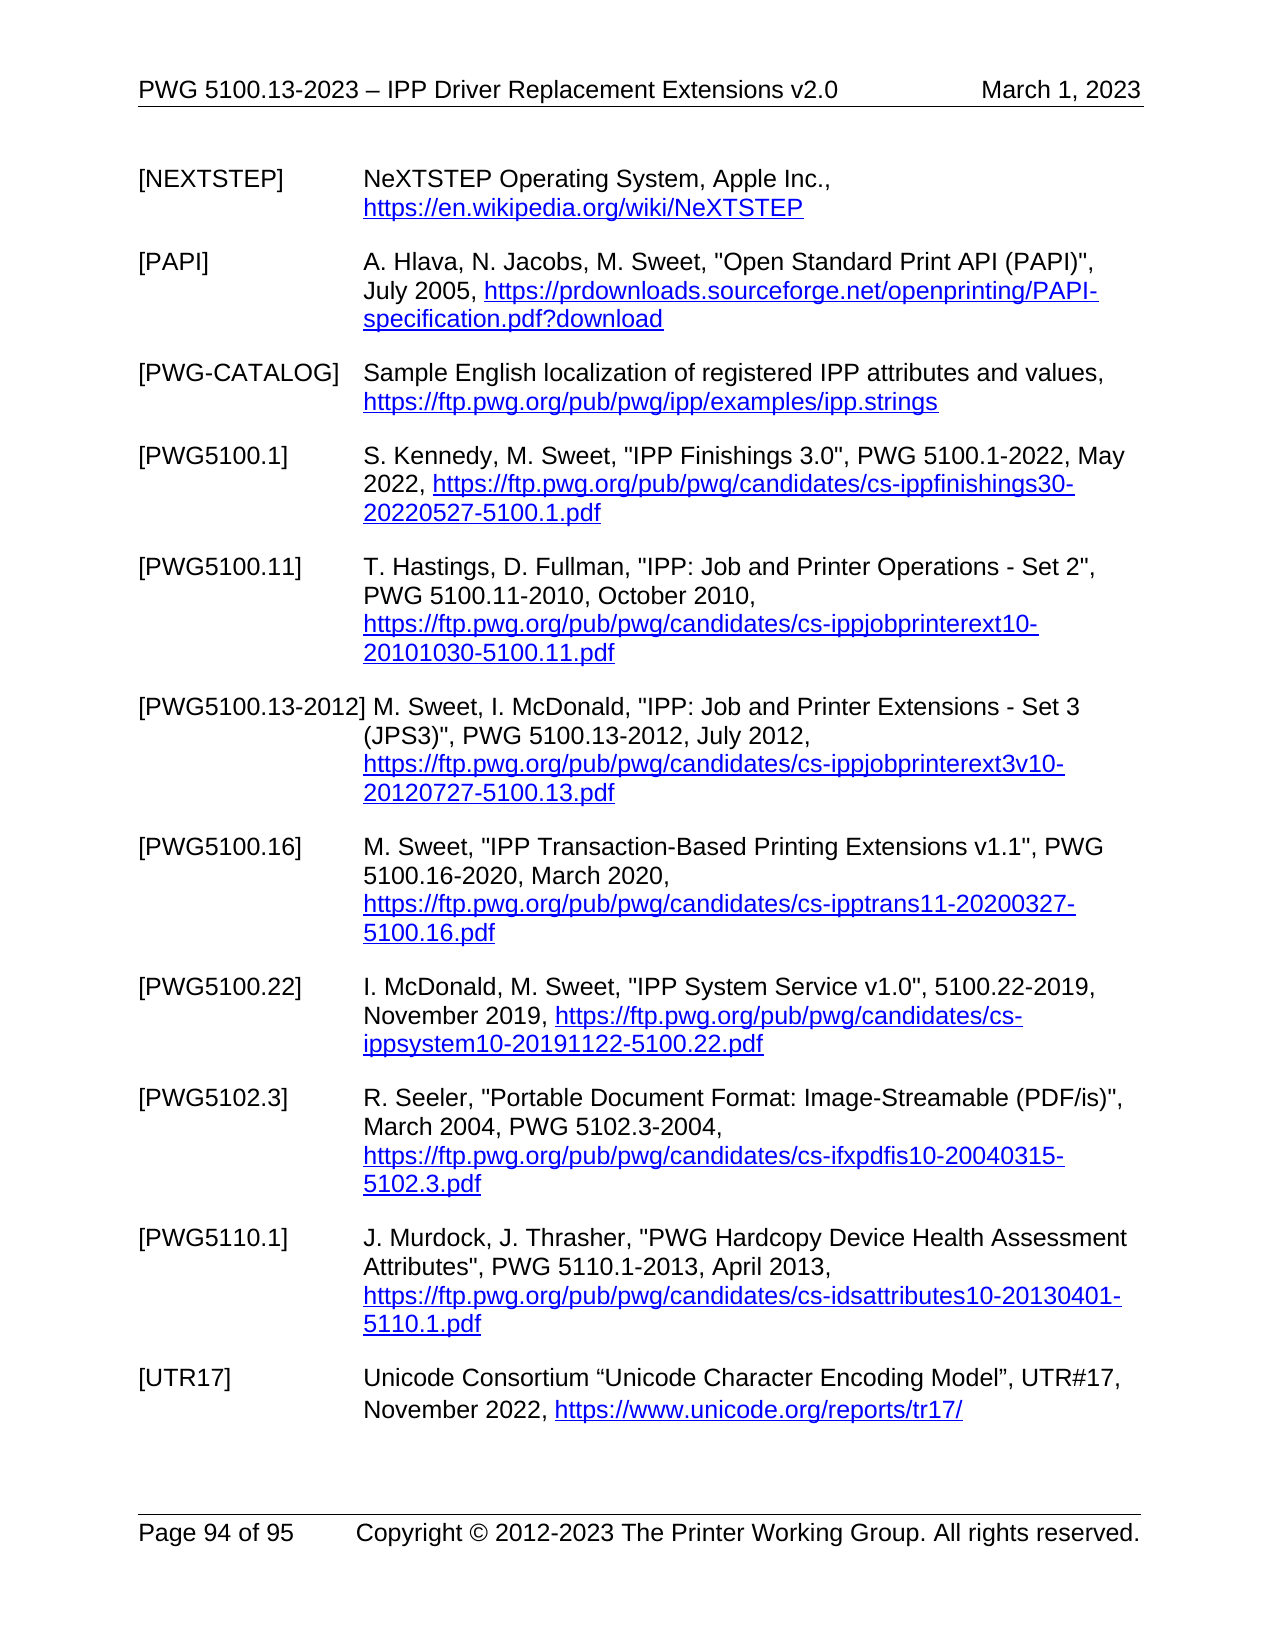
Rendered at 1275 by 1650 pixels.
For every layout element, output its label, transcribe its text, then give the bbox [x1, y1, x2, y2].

text [NEXTSTEP] NeXTSTEP Operating System, Apple Inc., https://en.wikipedia.org/wiki/NeXTSTEP [138, 164, 1144, 222]
text [PWG5102.3] R. Seeler, "Portable Document Format: Image-Streamable (PDF/is)", March 2004, PWG 5102.3-2004, https://ftp.pwg.org/pub/pwg/candidates/cs-ifxpdfis10-20040315-5102.3.pdf [138, 1083, 1144, 1198]
text [PWG5100.11] T. Hastings, D. Fullman, "IPP: Job and Printer Operations - Set 2", PWG 5100.11-2010, October 2010, https://ftp.pwg.org/pub/pwg/candidates/cs-ippjobprinterext10-20101030-5100.11.pdf [138, 552, 1144, 667]
text [PWG5100.16] M. Sweet, "IPP Transaction-Based Printing Extensions v1.1", PWG 5100.16-2020, March 2020, https://ftp.pwg.org/pub/pwg/candidates/cs-ipptrans11-20200327-5100.16.pdf [138, 832, 1144, 947]
text [PWG5110.1] J. Murdock, J. Thrasher, "PWG Hardcopy Device Health Assessment Attributes", PWG 5110.1-2013, April 2013, https://ftp.pwg.org/pub/pwg/candidates/cs-idsattributes10-20130401-5110.1.pdf [138, 1223, 1144, 1338]
text [PWG-CATALOG] Sample English localization of registered IPP attributes and values, https://ftp.pwg.org/pub/pwg/ipp/examples/ipp.strings [138, 358, 1144, 416]
text [PWG5100.13-2012] M. Sweet, I. McDonald, "IPP: Job and Printer Extensions - Set 3 (JPS3)", PWG 5100.13-2012, July 2012, https://ftp.pwg.org/pub/pwg/candidates/cs-ippjobprinterext3v10-20120727-5100.13.pdf [138, 692, 1144, 807]
text [PAPI] A. Hlava, N. Jacobs, M. Sweet, "Open Standard Print API (PAPI)", July 2005, https://prdownloads.sourceforge.net/openprinting/PAPI-specification.pdf?download [138, 247, 1144, 333]
text [UTR17] Unicode Consortium “Unicode Character Encoding Model”, UTR#17, November 2022, https://www.unicode.org/reports/tr17/ [138, 1363, 1144, 1426]
text [PWG5100.1] S. Kennedy, M. Sweet, "IPP Finishings 3.0", PWG 5100.1-2022, May 2022, https://ftp.pwg.org/pub/pwg/candidates/cs-ippfinishings30-20220527-5100.1.pdf [138, 441, 1144, 527]
text [PWG5100.22] I. McDonald, M. Sweet, "IPP System Service v1.0", 5100.22-2019, November 2019, https://ftp.pwg.org/pub/pwg/candidates/cs-ippsystem10-20191122-5100.22.pdf [138, 972, 1144, 1058]
